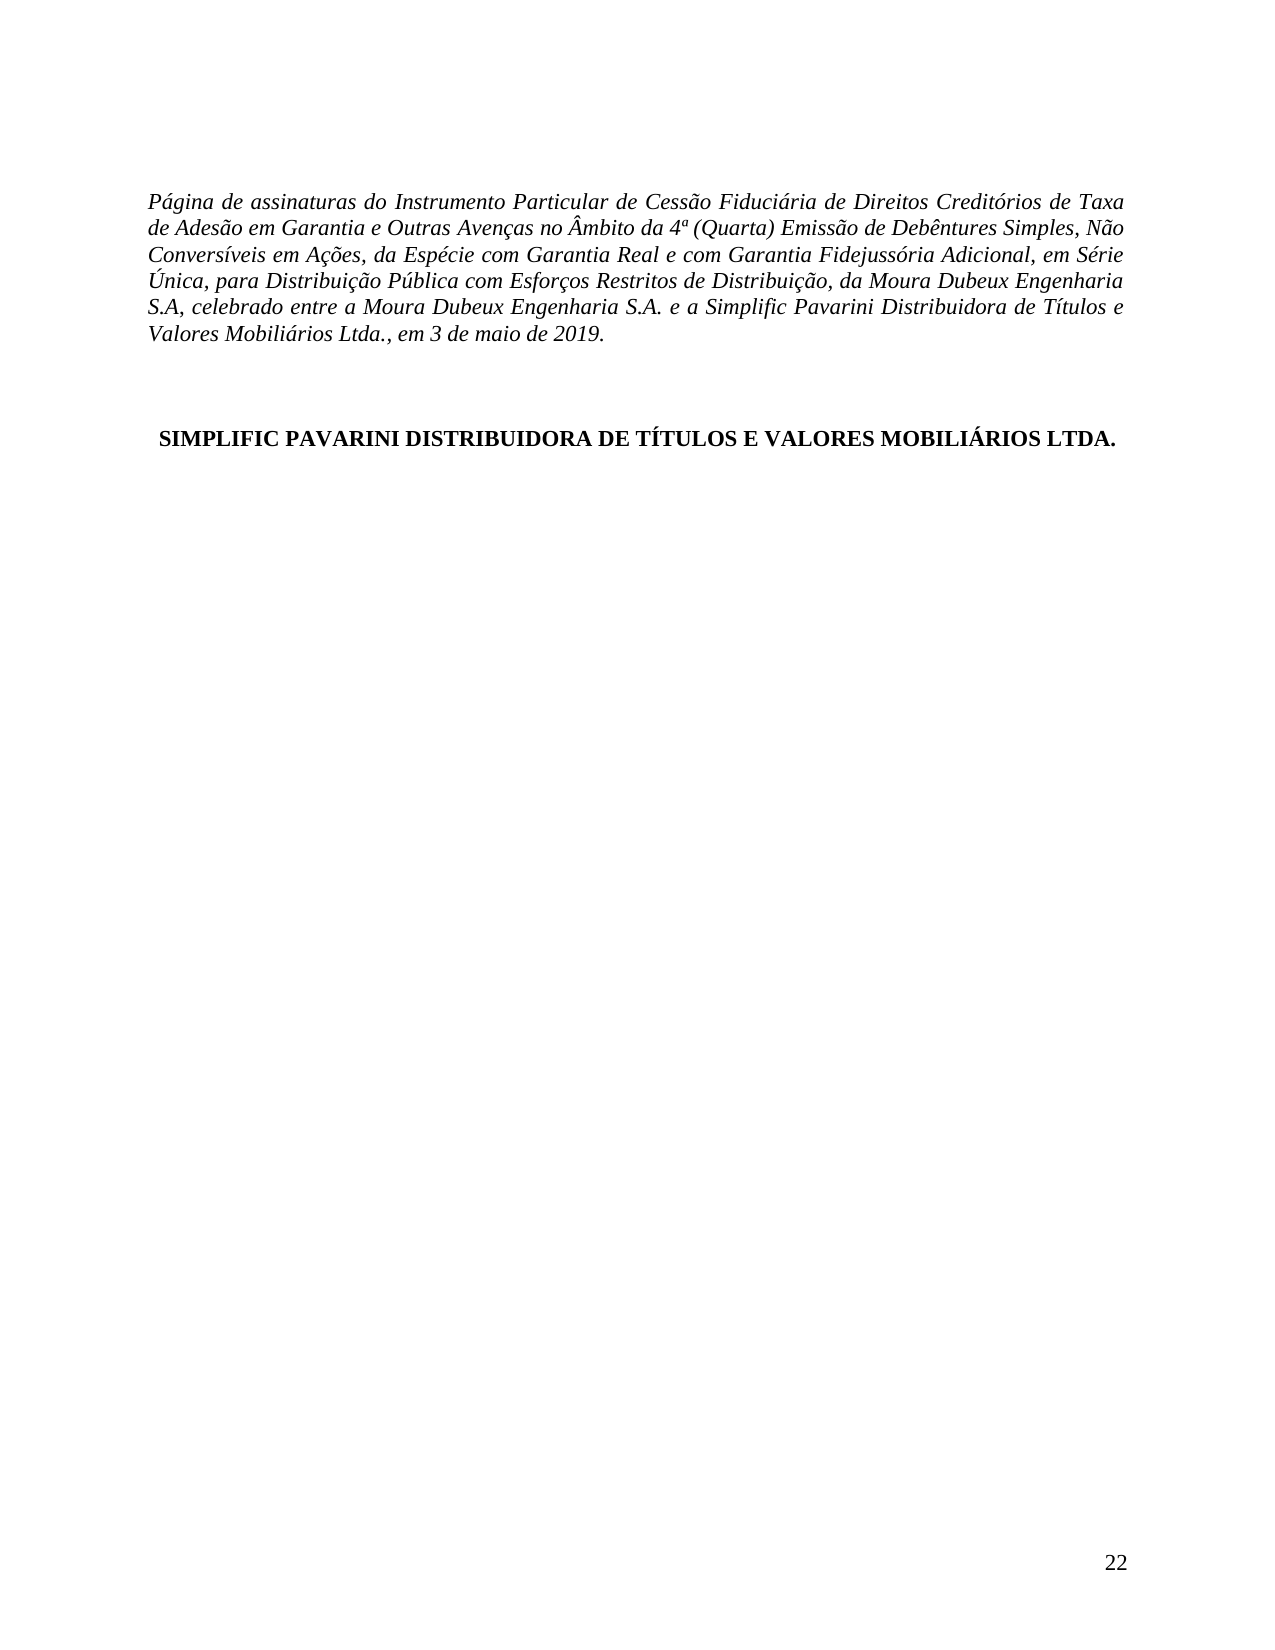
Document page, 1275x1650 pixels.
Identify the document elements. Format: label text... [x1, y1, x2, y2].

text SIMPLIFIC PAVARINI DISTRIBUIDORA DE TÍTULOS E VALORES MOBILIÁRIOS LTDA. [148, 425, 1127, 451]
text Página de assinaturas do Instrumento Particular de Cessão Fiduciária de Direitos Creditórios de Taxa de Adesão em Garantia e Outras Avenças no Âmbito da 4ª (Quarta) Emissão de Debêntures Simples, Não Conversíveis em Ações, da Espécie com Garantia Real e com Garantia Fidejussória Adicional, em Série Única, para Distribuição Pública com Esforços Restritos de Distribuição, da Moura Dubeux Engenharia S.A, celebrado entre a Moura Dubeux Engenharia S.A. e a Simplific Pavarini Distribuidora de Títulos e Valores Mobiliários Ltda., em 3 de maio de 2019. [148, 188, 1127, 346]
